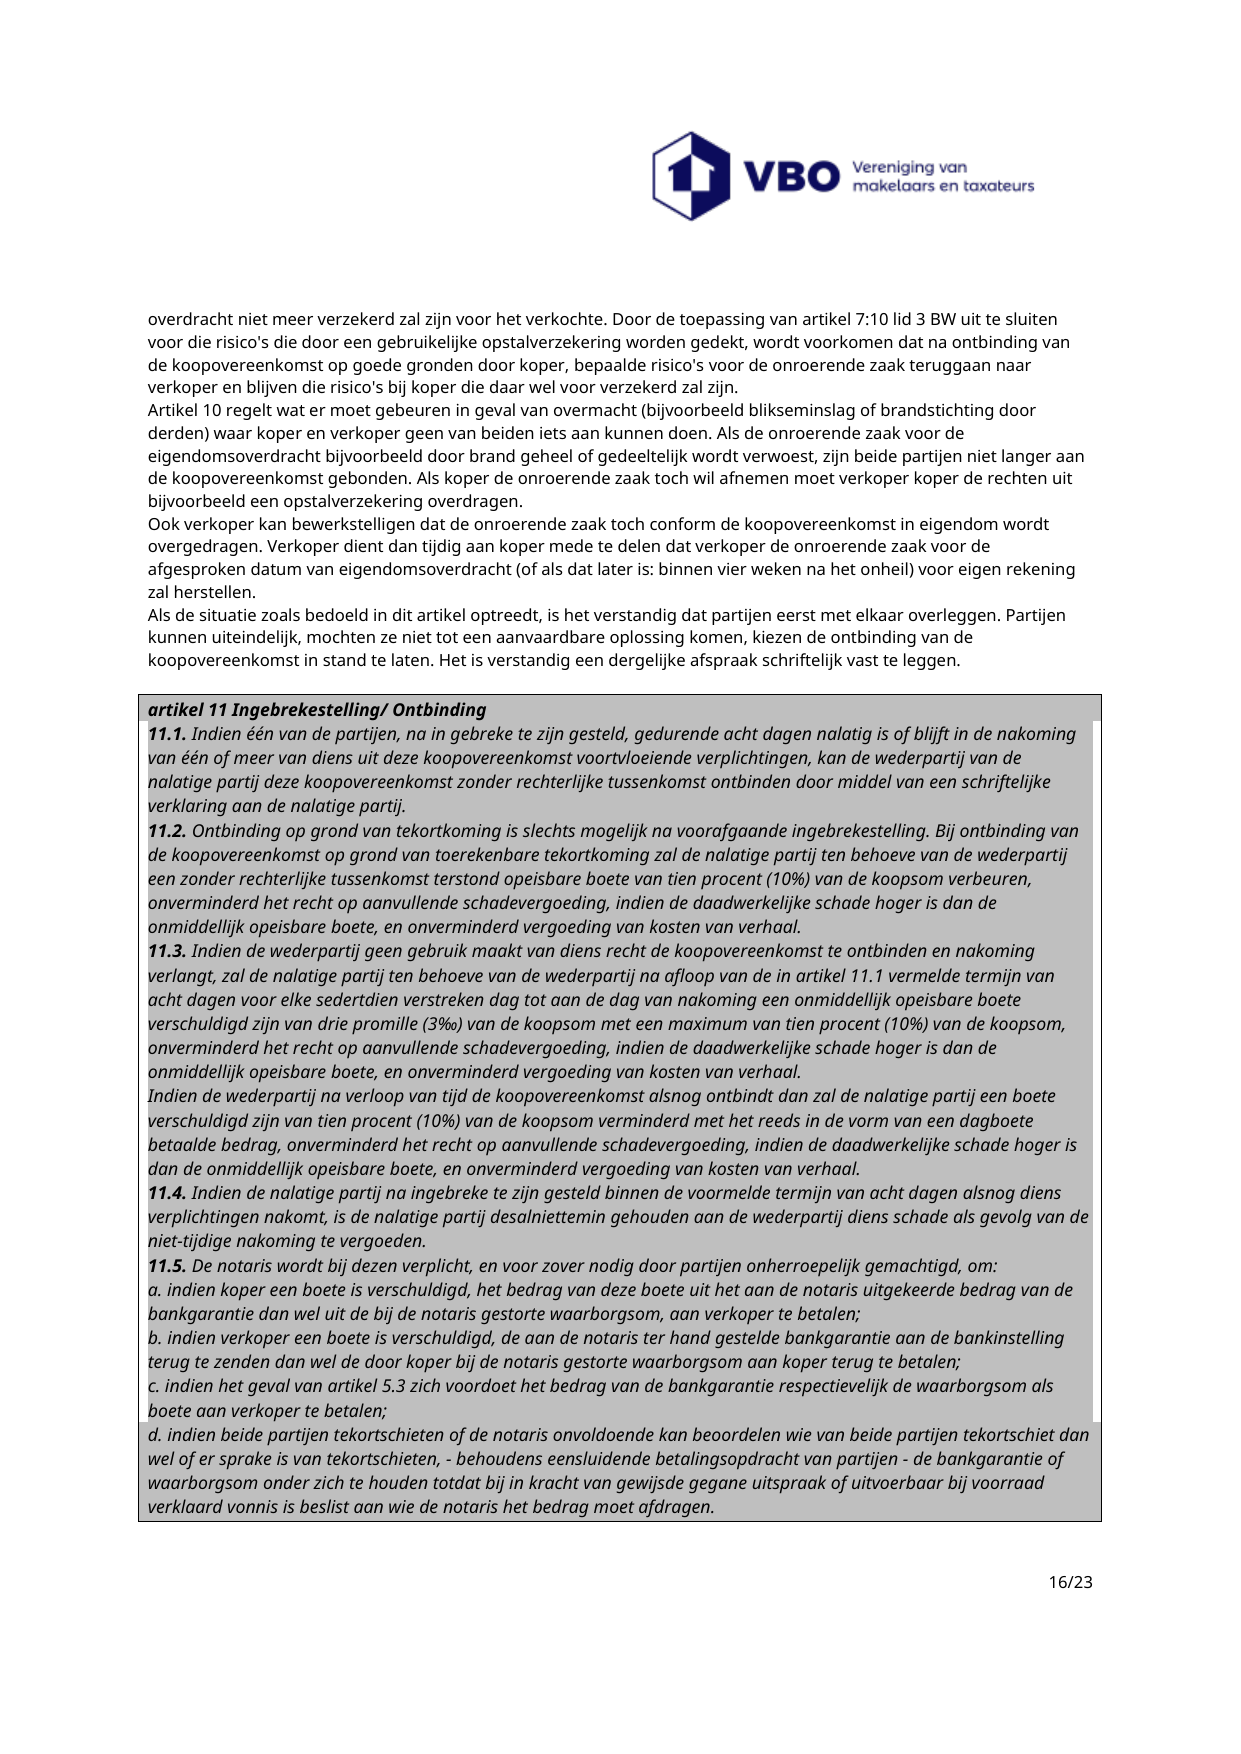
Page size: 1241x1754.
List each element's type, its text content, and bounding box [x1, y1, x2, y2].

text Als de situatie zoals bedoeld in dit artikel optreedt, is het verstandig dat partijen eerst met elkaar overleggen. Partijen kunnen uiteindelijk, mochten ze niet tot een aanvaardbare oplossing komen, kiezen de ontbinding van de koopovereenkomst in stand te laten. Het is verstandig een dergelijke afspraak schriftelijk vast te leggen. [148, 603, 1093, 671]
text 11.5. De notaris wordt bij dezen verplicht, en voor zover nodig door partijen onherroepelijk gemachtigd, om: [148, 1253, 1093, 1277]
text 11.1. Indien één van de partijen, na in gebreke te zijn gesteld, gedurende acht dagen nalatig is of blijft in de nakoming van één of meer van diens uit deze koopovereenkomst voortvloeiende verplichtingen, kan de wederpartij van de nalatige partij deze koopovereenkomst zonder rechterlijke tussenkomst ontbinden door middel van een schriftelijke verklaring aan de nalatige partij. [148, 721, 1093, 818]
picture [594, 102, 1093, 251]
text b. indien verkoper een boete is verschuldigd, de aan de notaris ter hand gestelde bankgarantie aan de bankinstelling terug te zenden dan wel de door koper bij de notaris gestorte waarborgsom aan koper terug te betalen; [148, 1326, 1093, 1374]
text Ook verkoper kan bewerkstelligen dat de onroerende zaak toch conform de koopovereenkomst in eigendom wordt overgedragen. Verkoper dient dan tijdig aan koper mede te delen dat verkoper de onroerende zaak voor de afgesproken datum van eigendomsoverdracht (of als dat later is: binnen vier weken na het onheil) voor eigen rekening zal herstellen. [148, 512, 1093, 603]
text Artikel 10 regelt wat er moet gebeuren in geval van overmacht (bijvoorbeeld blikseminslag of brandstichting door derden) waar koper en verkoper geen van beiden iets aan kunnen doen. Als de onroerende zaak voor de eigendomsoverdracht bijvoorbeeld door brand geheel of gedeeltelijk wordt verwoest, zijn beide partijen niet langer aan de koopovereenkomst gebonden. Als koper de onroerende zaak toch wil afnemen moet verkoper koper de rechten uit bijvoorbeeld een opstalverzekering overdragen. [148, 399, 1093, 512]
text d. indien beide partijen tekortschieten of de notaris onvoldoende kan beoordelen wie van beide partijen tekortschiet dan wel of er sprake is van tekortschieten, - behoudens eensluidende betalingsopdracht van partijen - de bankgarantie of waarborgsom onder zich te houden totdat bij in kracht van gewijsde gegane uitspraak of uitvoerbaar bij voorraad verklaard vonnis is beslist aan wie de notaris het bedrag moet afdragen. [139, 1419, 1101, 1521]
text c. indien het geval van artikel 5.3 zich voordoet het bedrag van de bankgarantie respectievelijk de waarborgsom als boete aan verkoper te betalen; [148, 1374, 1093, 1419]
text 11.2. Ontbinding op grond van tekortkoming is slechts mogelijk na voorafgaande ingebrekestelling. Bij ontbinding van de koopovereenkomst op grond van toerekenbare tekortkoming zal de nalatige partij ten behoeve van de wederpartij een zonder rechterlijke tussenkomst terstond opeisbare boete van tien procent (10%) van de koopsom verbeuren, onverminderd het recht op aanvullende schadevergoeding, indien de daadwerkelijke schade hoger is dan de onmiddellijk opeisbare boete, en onverminderd vergoeding van kosten van verhaal. [148, 818, 1093, 939]
text a. indien koper een boete is verschuldigd, het bedrag van deze boete uit het aan de notaris uitgekeerde bedrag van de bankgarantie dan wel uit de bij de notaris gestorte waarborgsom, aan verkoper te betalen; [148, 1277, 1093, 1326]
text 11.4. Indien de nalatige partij na ingebreke te zijn gesteld binnen de voormelde termijn van acht dagen alsnog diens verplichtingen nakomt, is de nalatige partij desalniettemin gehouden aan de wederpartij diens schade als gevolg van de niet-tijdige nakoming te vergoeden. [148, 1181, 1093, 1253]
text 11.3. Indien de wederpartij geen gebruik maakt van diens recht de koopovereenkomst te ontbinden en nakoming verlangt, zal de nalatige partij ten behoeve van de wederpartij na afloop van de in artikel 11.1 vermelde termijn van acht dagen voor elke sedertdien verstreken dag tot aan de dag van nakoming een onmiddellijk opeisbare boete verschuldigd zijn van drie promille (3‰) van de koopsom met een maximum van tien procent (10%) van de koopsom, onverminderd het recht op aanvullende schadevergoeding, indien de daadwerkelijke schade hoger is dan de onmiddellijk opeisbare boete, en onverminderd vergoeding van kosten van verhaal. [148, 939, 1093, 1084]
text Indien de wederpartij na verloop van tijd de koopovereenkomst alsnog ontbindt dan zal de nalatige partij een boete verschuldigd zijn van tien procent (10%) van de koopsom verminderd met het reeds in de vorm van een dagboete betaalde bedrag, onverminderd het recht op aanvullende schadevergoeding, indien de daadwerkelijke schade hoger is dan de onmiddellijk opeisbare boete, en onverminderd vergoeding van kosten van verhaal. [148, 1084, 1093, 1181]
text artikel 11 Ingebrekestelling/ Ontbinding [139, 695, 1101, 721]
